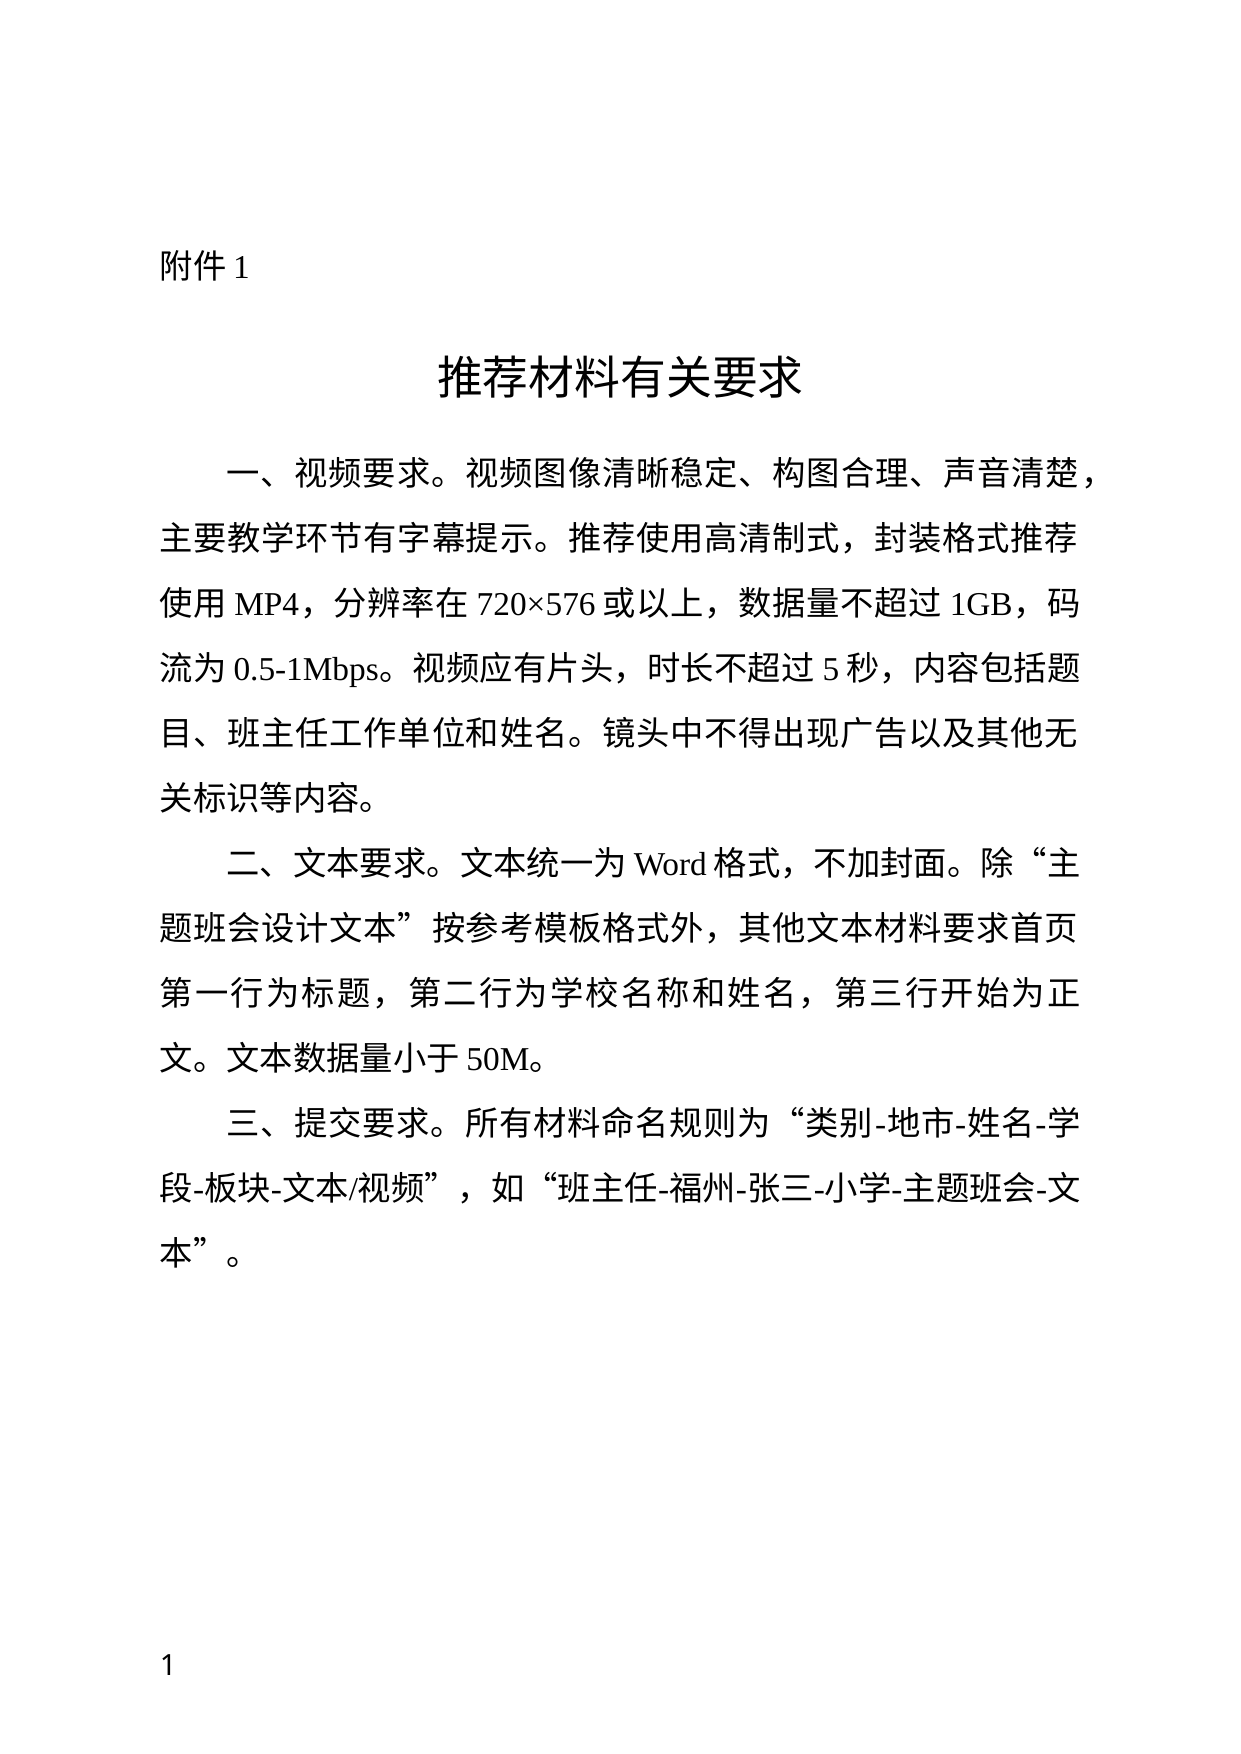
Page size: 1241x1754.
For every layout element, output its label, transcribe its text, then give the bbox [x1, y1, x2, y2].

text 推荐材料有关要求 [159, 348, 1081, 406]
text 一、视频要求。视频图像清晰稳定、构图合理、声音清楚，主要教学环节有字幕提示。推荐使用高清制式，封装格式推荐使用MP4，分辨率在720×576或以上，数据量不超过1GB，码流为0.5-1Mbps。视频应有片头，时长不超过5秒，内容包括题目、班主任工作单位和姓名。镜头中不得出现广告以及其他无关标识等内容。 [159, 439, 1081, 829]
text 三、提交要求。所有材料命名规则为“类别-地市-姓名-学段-板块-文本/视频”，如“班主任-福州-张三-小学-主题班会-文本”。 [159, 1089, 1081, 1284]
text 二、文本要求。文本统一为Word格式，不加封面。除“主题班会设计文本”按参考模板格式外，其他文本材料要求首页第一行为标题，第二行为学校名称和姓名，第三行开始为正文。文本数据量小于50M。 [159, 829, 1081, 1089]
text 附件1 [159, 231, 1081, 290]
